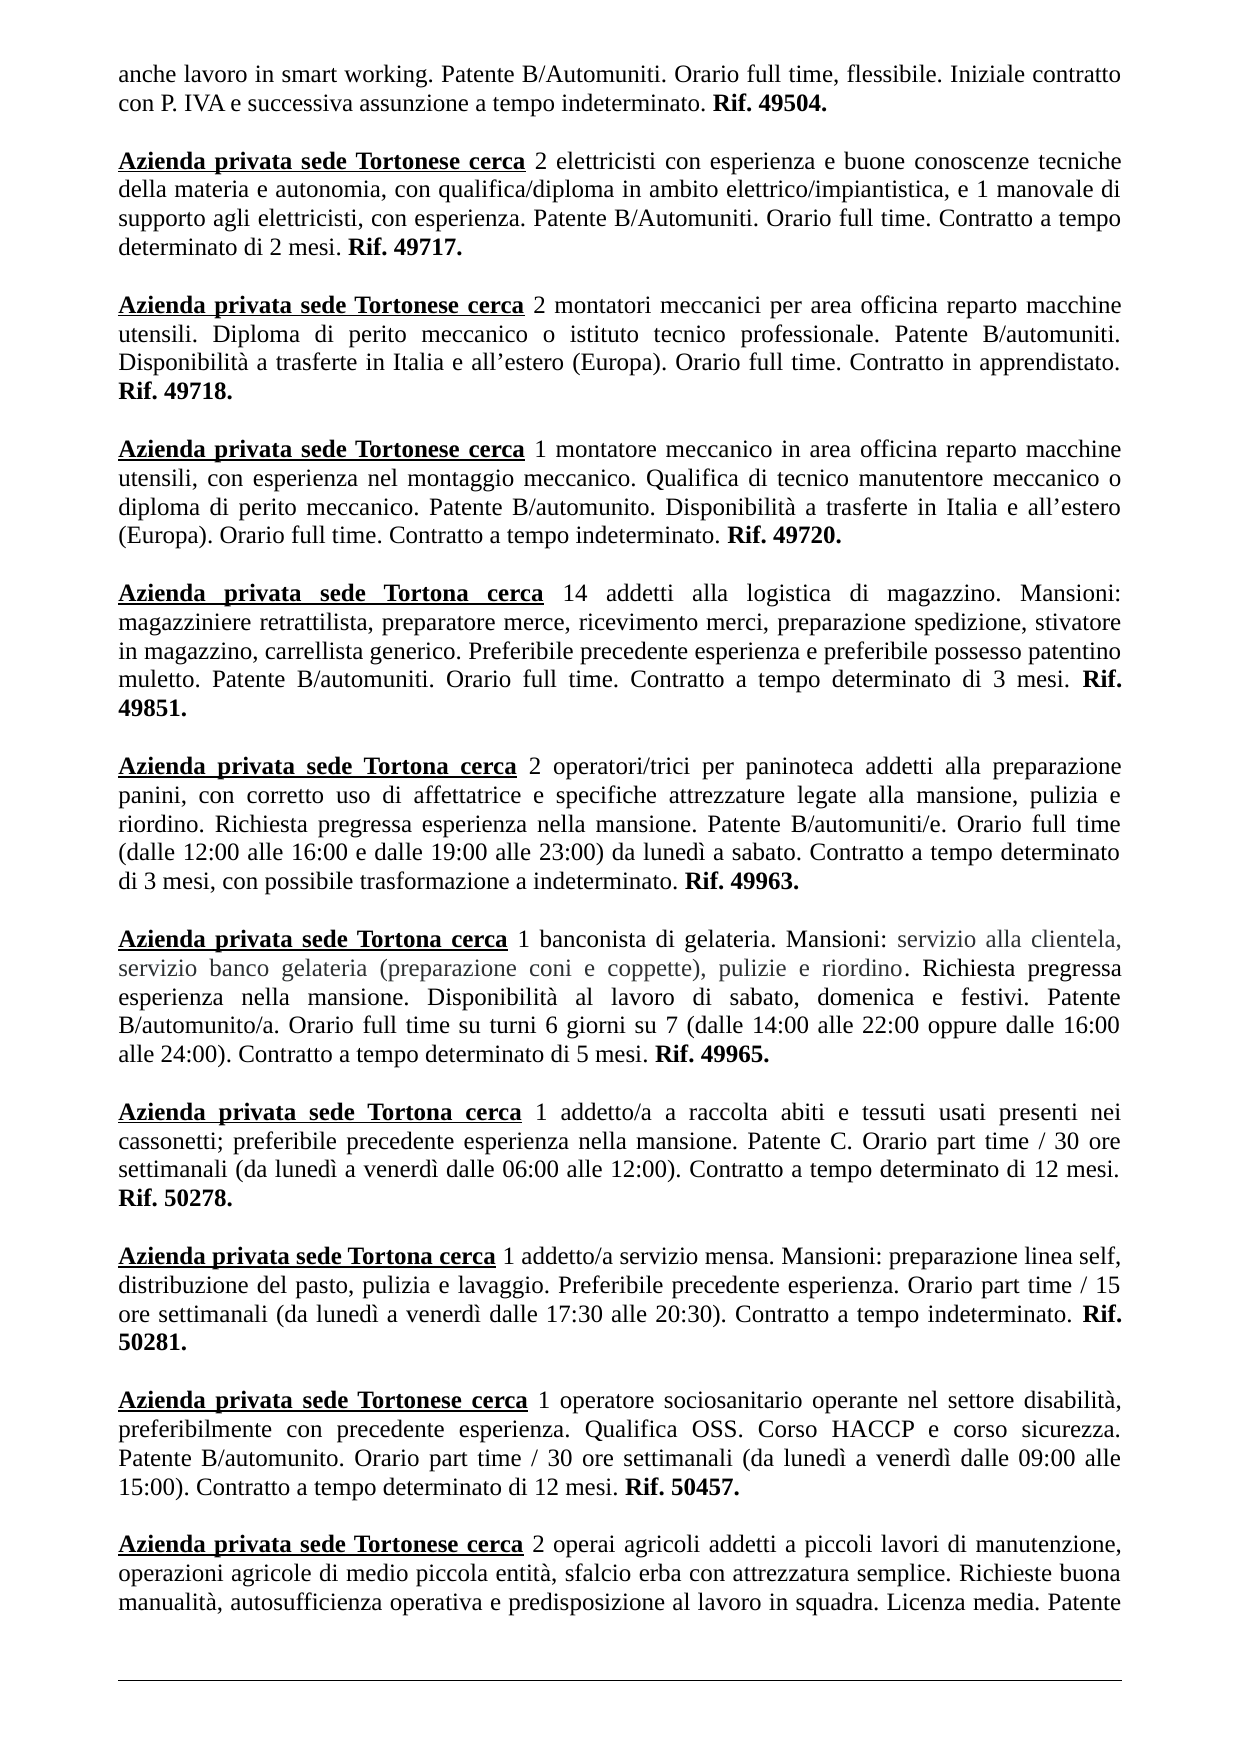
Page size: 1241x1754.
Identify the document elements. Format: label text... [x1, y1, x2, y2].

text Azienda privata sede Tortona cerca 1 addetto/a a raccolta abiti e tessuti usati presenti nei cassonetti; preferibile precedente esperienza nella mansione. Patente C. Orario part time / 30 ore settimanali (da lunedì a venerdì dalle 06:00 alle 12:00). Contratto a tempo determinato di 12 mesi. Rif. 50278. [118, 1097, 1122, 1212]
text Azienda privata sede Tortonese cerca 1 montatore meccanico in area officina reparto macchine utensili, con esperienza nel montaggio meccanico. Qualifica di tecnico manutentore meccanico o diploma di perito meccanico. Patente B/automunito. Disponibilità a trasferte in Italia e all’estero (Europa). Orario full time. Contratto a tempo indeterminato. Rif. 49720. [118, 434, 1122, 549]
text Azienda privata sede Tortona cerca 1 banconista di gelateria. Mansioni: servizio alla clientela, servizio banco gelateria (preparazione coni e coppette), pulizie e riordino. Richiesta pregressa esperienza nella mansione. Disponibilità al lavoro di sabato, domenica e festivi. Patente B/automunito/a. Orario full time su turni 6 giorni su 7 (dalle 14:00 alle 22:00 oppure dalle 16:00 alle 24:00). Contratto a tempo determinato di 5 mesi. Rif. 49965. [118, 953, 1122, 1068]
text Azienda privata sede Tortona cerca 2 operatori/trici per paninoteca addetti alla preparazione panini, con corretto uso di affettatrice e specifiche attrezzature legate alla mansione, pulizia e riordino. Richiesta pregressa esperienza nella mansione. Patente B/automuniti/e. Orario full time (dalle 12:00 alle 16:00 e dalle 19:00 alle 23:00) da lunedì a sabato. Contratto a tempo determinato di 3 mesi, con possibile trasformazione a indeterminato. Rif. 49963. [118, 751, 1122, 895]
text Azienda privata sede Tortonese cerca 1 operatore sociosanitario operante nel settore disabilità, preferibilmente con precedente esperienza. Qualifica OSS. Corso HACCP e corso sicurezza. Patente B/automunito. Orario part time / 30 ore settimanali (da lunedì a venerdì dalle 09:00 alle 15:00). Contratto a tempo determinato di 12 mesi. Rif. 50457. [118, 1385, 1122, 1500]
text Azienda privata sede Tortonese cerca 2 elettricisti con esperienza e buone conoscenze tecniche della materia e autonomia, con qualifica/diploma in ambito elettrico/impiantistica, e 1 manovale di supporto agli elettricisti, con esperienza. Patente B/Automuniti. Orario full time. Contratto a tempo determinato di 2 mesi. Rif. 49717. [118, 146, 1122, 261]
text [118, 1529, 1122, 1680]
text Azienda privata sede Tortona cerca 14 addetti alla logistica di magazzino. Mansioni: magazziniere retrattilista, preparatore merce, ricevimento merci, preparazione spedizione, stivatore in magazzino, carrellista generico. Preferibile precedente esperienza e preferibile possesso patentino muletto. Patente B/automuniti. Orario full time. Contratto a tempo determinato di 3 mesi. Rif. 49851. [118, 578, 1122, 722]
text Azienda privata sede Tortona cerca 1 addetto/a servizio mensa. Mansioni: preparazione linea self, distribuzione del pasto, pulizia e lavaggio. Preferibile precedente esperienza. Orario part time / 15 ore settimanali (da lunedì a venerdì dalle 17:30 alle 20:30). Contratto a tempo indeterminato. Rif. 50281. [118, 1241, 1122, 1356]
text Azienda privata sede Tortonese cerca 2 montatori meccanici per area officina reparto macchine utensili. Diploma di perito meccanico o istituto tecnico professionale. Patente B/automuniti. Disponibilità a trasferte in Italia e all’estero (Europa). Orario full time. Contratto in apprendistato. Rif. 49718. [118, 290, 1122, 405]
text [118, 59, 1122, 117]
